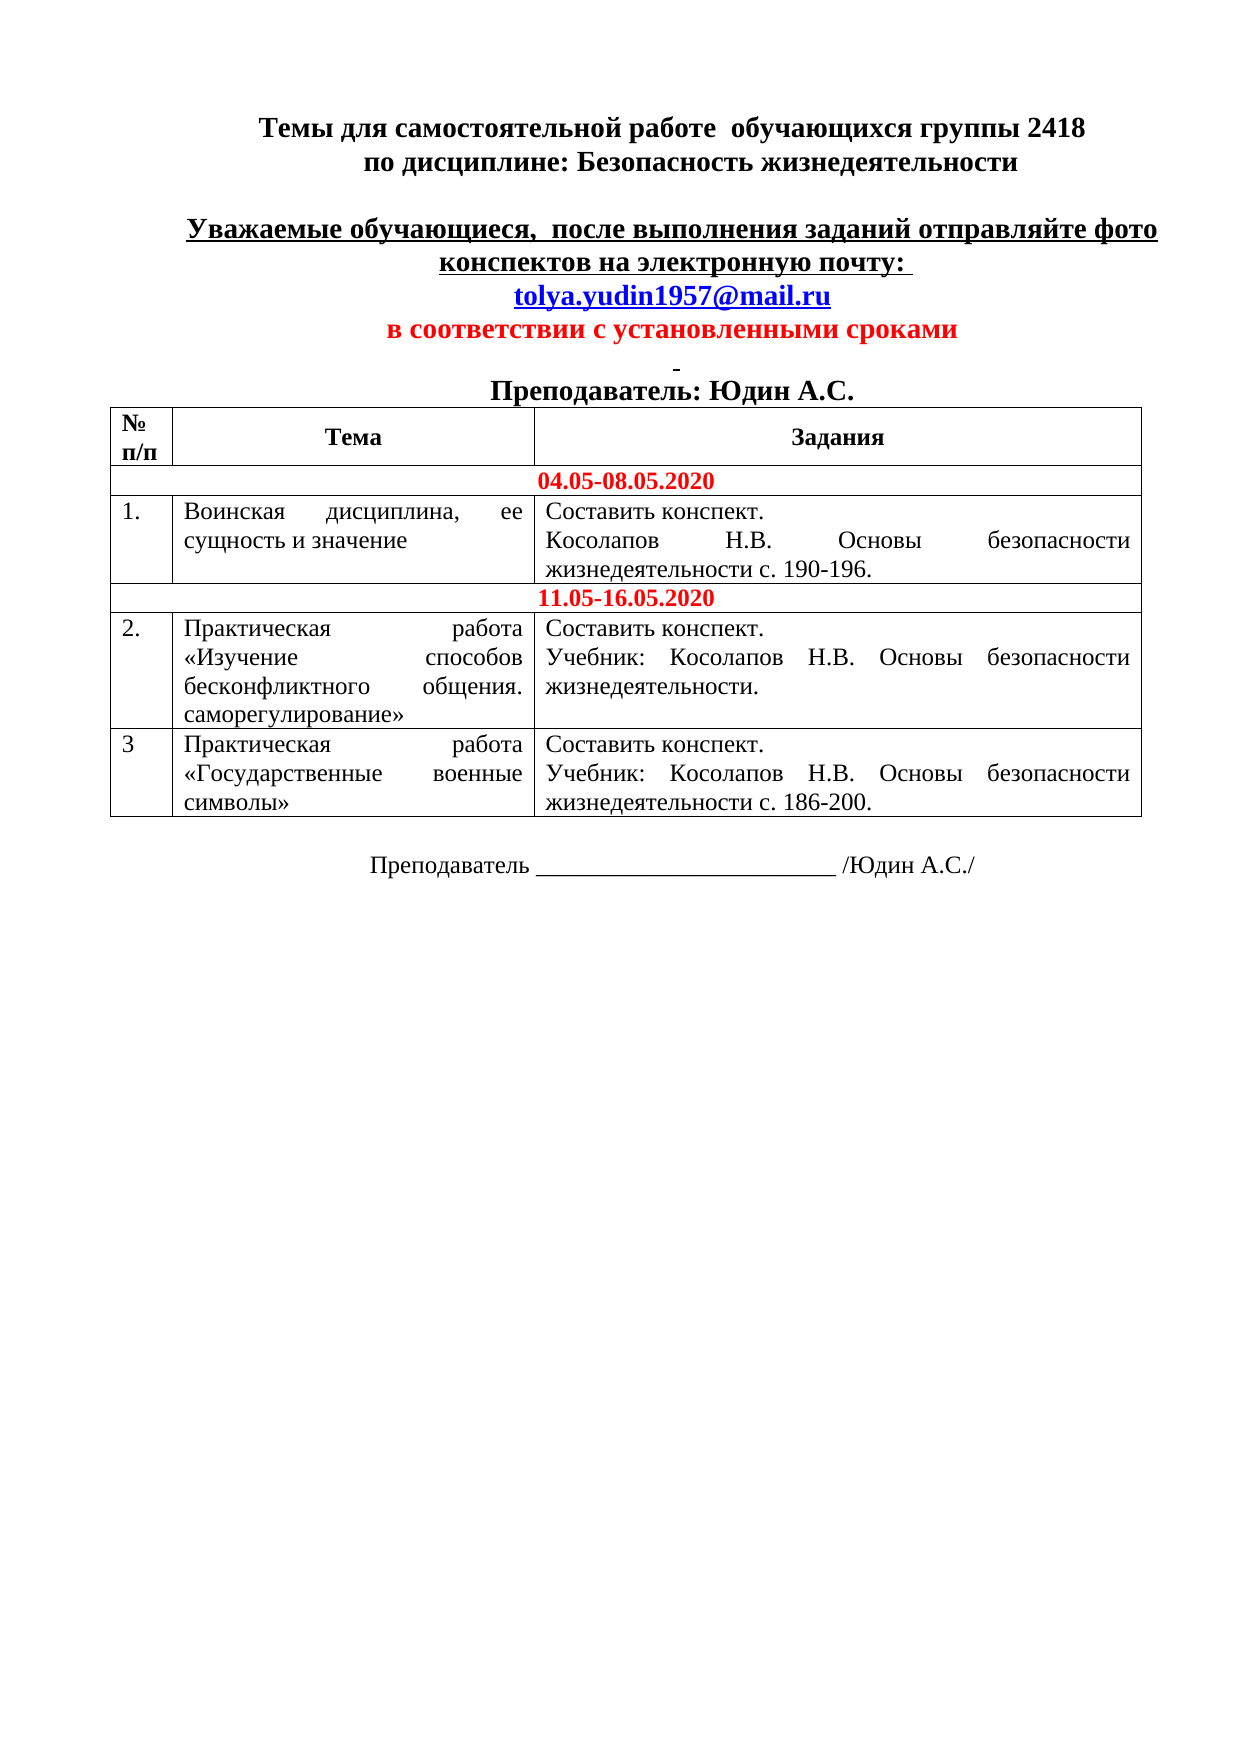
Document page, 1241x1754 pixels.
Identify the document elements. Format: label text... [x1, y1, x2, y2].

text Уважаемые обучающиеся, после выполнения заданий отправляйте фото конспектов на электронную почту: [167, 211, 1178, 278]
text Преподаватель: Юдин А.С. [167, 373, 1178, 407]
text tolya.yudin1957@mail.ru [167, 278, 1178, 312]
table_cell Практическая работа «Изучение способов бесконфликтного общения. саморегулирование» [173, 613, 534, 728]
text по дисциплине: Безопасность жизнедеятельности [167, 144, 1178, 177]
table_cell 2. [111, 613, 172, 728]
table_cell Составить конспект. Косолапов Н.В. Основы безопасности жизнедеятельности с. 190-196. [535, 496, 1141, 582]
table_cell Составить конспект. Учебник: Косолапов Н.В. Основы безопасности жизнедеятельности с. 186-200. [535, 729, 1141, 816]
table_cell 1. [111, 496, 172, 582]
text в соответствии с установленными сроками [167, 312, 1178, 345]
table_cell Воинская дисциплина, ее сущность и значение [173, 496, 534, 582]
table_header Задания [535, 408, 1141, 465]
table_cell Составить конспект. Учебник: Косолапов Н.В. Основы безопасности жизнедеятельности. [535, 613, 1141, 728]
text Преподаватель ________________________ /Юдин А.С./ [167, 850, 1178, 879]
text Темы для самостоятельной работе обучающихся группы 2418 [167, 110, 1178, 144]
table_cell Практическая работа «Государственные военные символы» [173, 729, 534, 816]
table_cell 04.05-08.05.2020 [111, 466, 1141, 495]
table_header Тема [173, 408, 534, 465]
table_cell 3 [111, 729, 172, 816]
table_header № п/п [111, 408, 172, 465]
table_cell 11.05-16.05.2020 [111, 584, 1141, 612]
